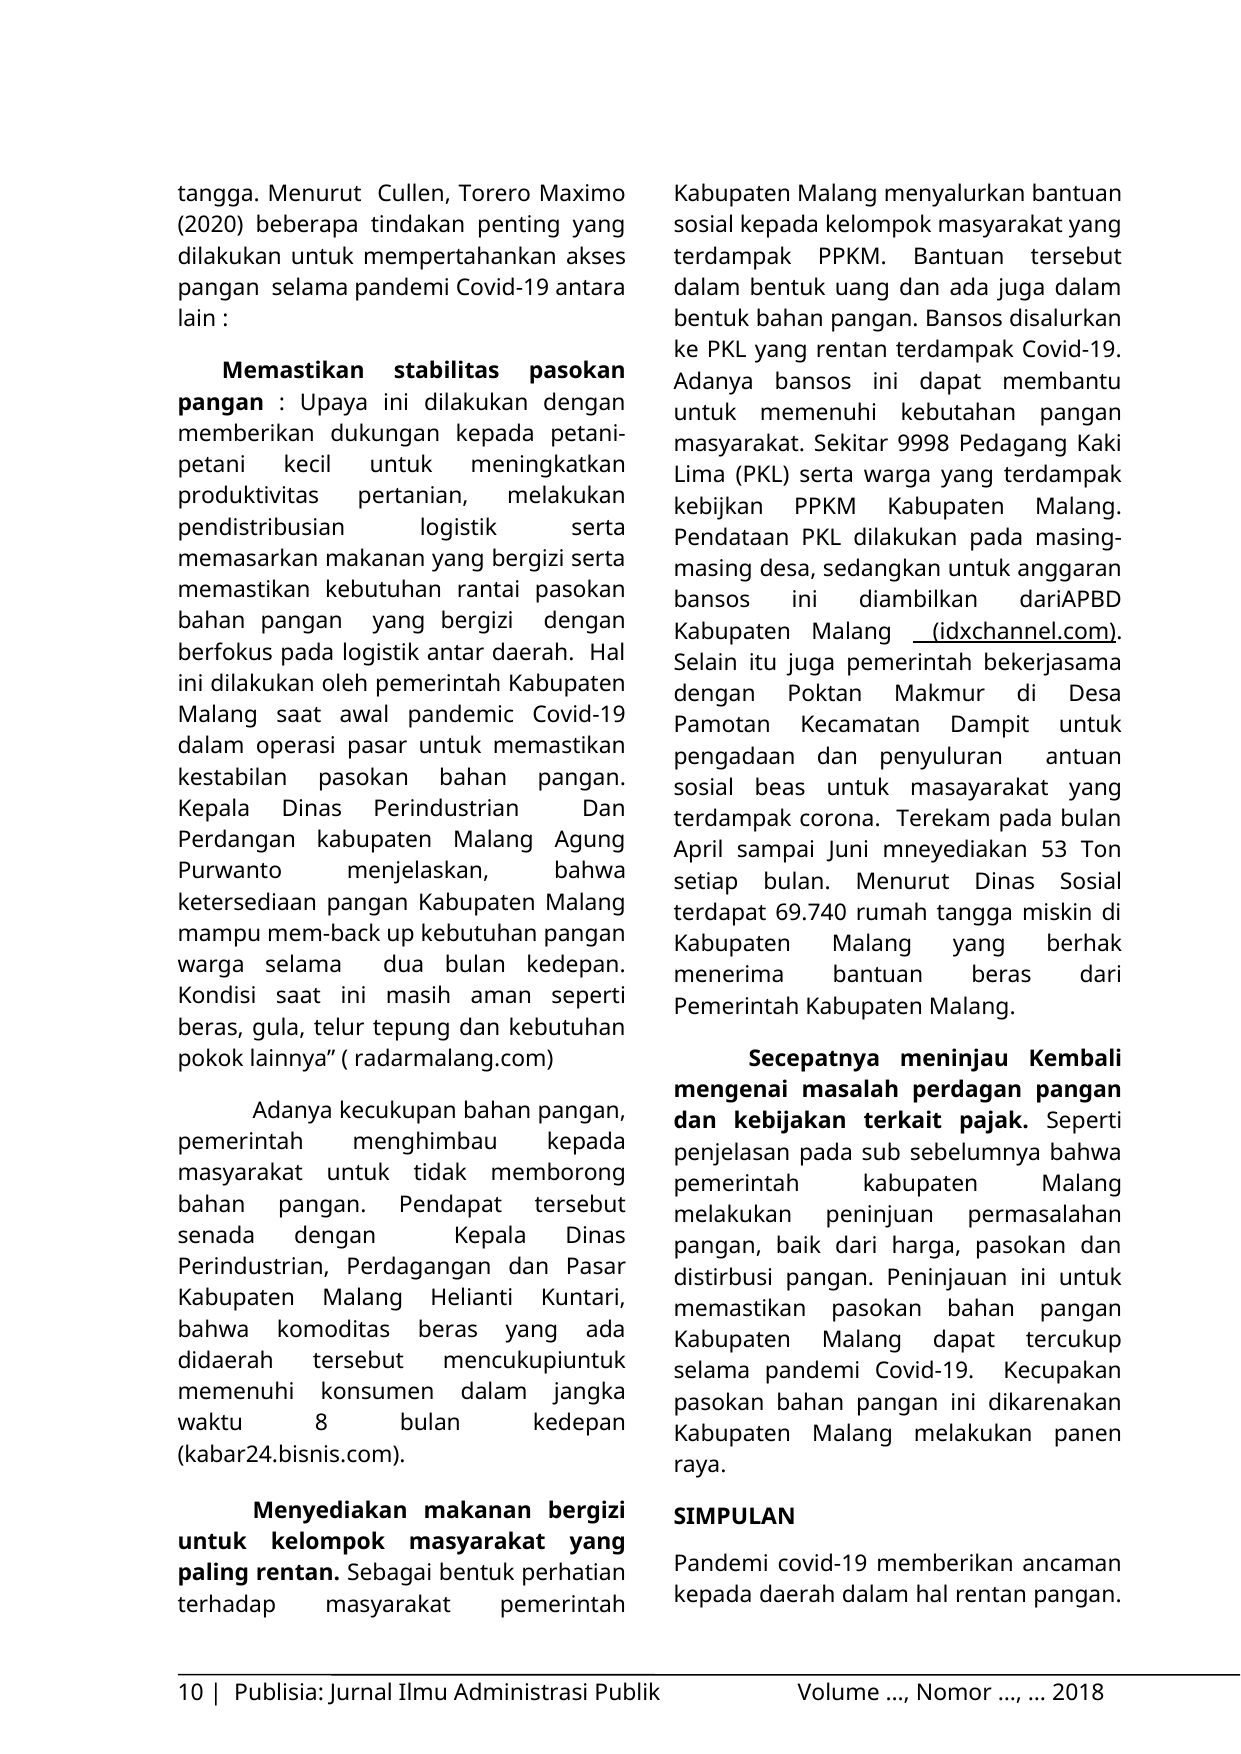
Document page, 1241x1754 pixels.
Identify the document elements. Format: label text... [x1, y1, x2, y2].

text Adanya kecukupan bahan pangan, pemerintah menghimbau kepada masyarakat untuk tidak memborong bahan pangan. Pendapat tersebut senada dengan Kepala Dinas Perindustrian, Perdagangan dan Pasar Kabupaten Malang Helianti Kuntari, bahwa komoditas beras yang ada didaerah tersebut mencukupiuntuk memenuhi konsumen dalam jangka waktu 8 bulan kedepan (kabar24.bisnis.com). [177, 1094, 626, 1469]
text SIMPULAN [673, 1500, 1122, 1531]
text Memastikan stabilitas pasokan pangan : Upaya ini dilakukan dengan memberikan dukungan kepada petani-petani kecil untuk meningkatkan produktivitas pertanian, melakukan pendistribusian logistik serta memasarkan makanan yang bergizi serta memastikan kebutuhan rantai pasokan bahan pangan yang bergizi dengan berfokus pada logistik antar daerah. Hal ini dilakukan oleh pemerintah Kabupaten Malang saat awal pandemic Covid-19 dalam operasi pasar untuk memastikan kestabilan pasokan bahan pangan. Kepala Dinas Perindustrian Dan Perdangan kabupaten Malang Agung Purwanto menjelaskan, bahwa ketersediaan pangan Kabupaten Malang mampu mem-back up kebutuhan pangan warga selama dua bulan kedepan. Kondisi saat ini masih aman seperti beras, gula, telur tepung dan kebutuhan pokok lainnya” ( radarmalang.com) [177, 354, 626, 1073]
text Secepatnya meninjau Kembali mengenai masalah perdagan pangan dan kebijakan terkait pajak. Seperti penjelasan pada sub sebelumnya bahwa pemerintah kabupaten Malang melakukan peninjuan permasalahan pangan, baik dari harga, pasokan dan distirbusi pangan. Peninjauan ini untuk memastikan pasokan bahan pangan Kabupaten Malang dapat tercukup selama pandemi Covid-19. Kecupakan pasokan bahan pangan ini dikarenakan Kabupaten Malang melakukan panen raya. [673, 1042, 1122, 1479]
text Menyediakan makanan bergizi untuk kelompok masyarakat yang paling rentan. Sebagai bentuk perhatian terhadap masyarakat pemerintah Kabupaten Malang menyalurkan bantuan sosial kepada kelompok masyarakat yang terdampak PPKM. Bantuan tersebut dalam bentuk uang dan ada juga dalam bentuk bahan pangan. Bansos disalurkan ke PKL yang rentan terdampak Covid-19. Adanya bansos ini dapat membantu untuk memenuhi kebutahan pangan masyarakat. Sekitar 9998 Pedagang Kaki Lima (PKL) serta warga yang terdampak kebijkan PPKM Kabupaten Malang. Pendataan PKL dilakukan pada masing-masing desa, sedangkan untuk anggaran bansos ini diambilkan dariAPBD Kabupaten Malang (idxchannel.com). Selain itu juga pemerintah bekerjasama dengan Poktan Makmur di Desa Pamotan Kecamatan Dampit untuk pengadaan dan penyuluran antuan sosial beas untuk masayarakat yang terdampak corona. Terekam pada bulan April sampai Juni mneyediakan 53 Ton setiap bulan. Menurut Dinas Sosial terdapat 69.740 rumah tangga miskin di Kabupaten Malang yang berhak menerima bantuan beras dari Pemerintah Kabupaten Malang. [673, 177, 1122, 1021]
